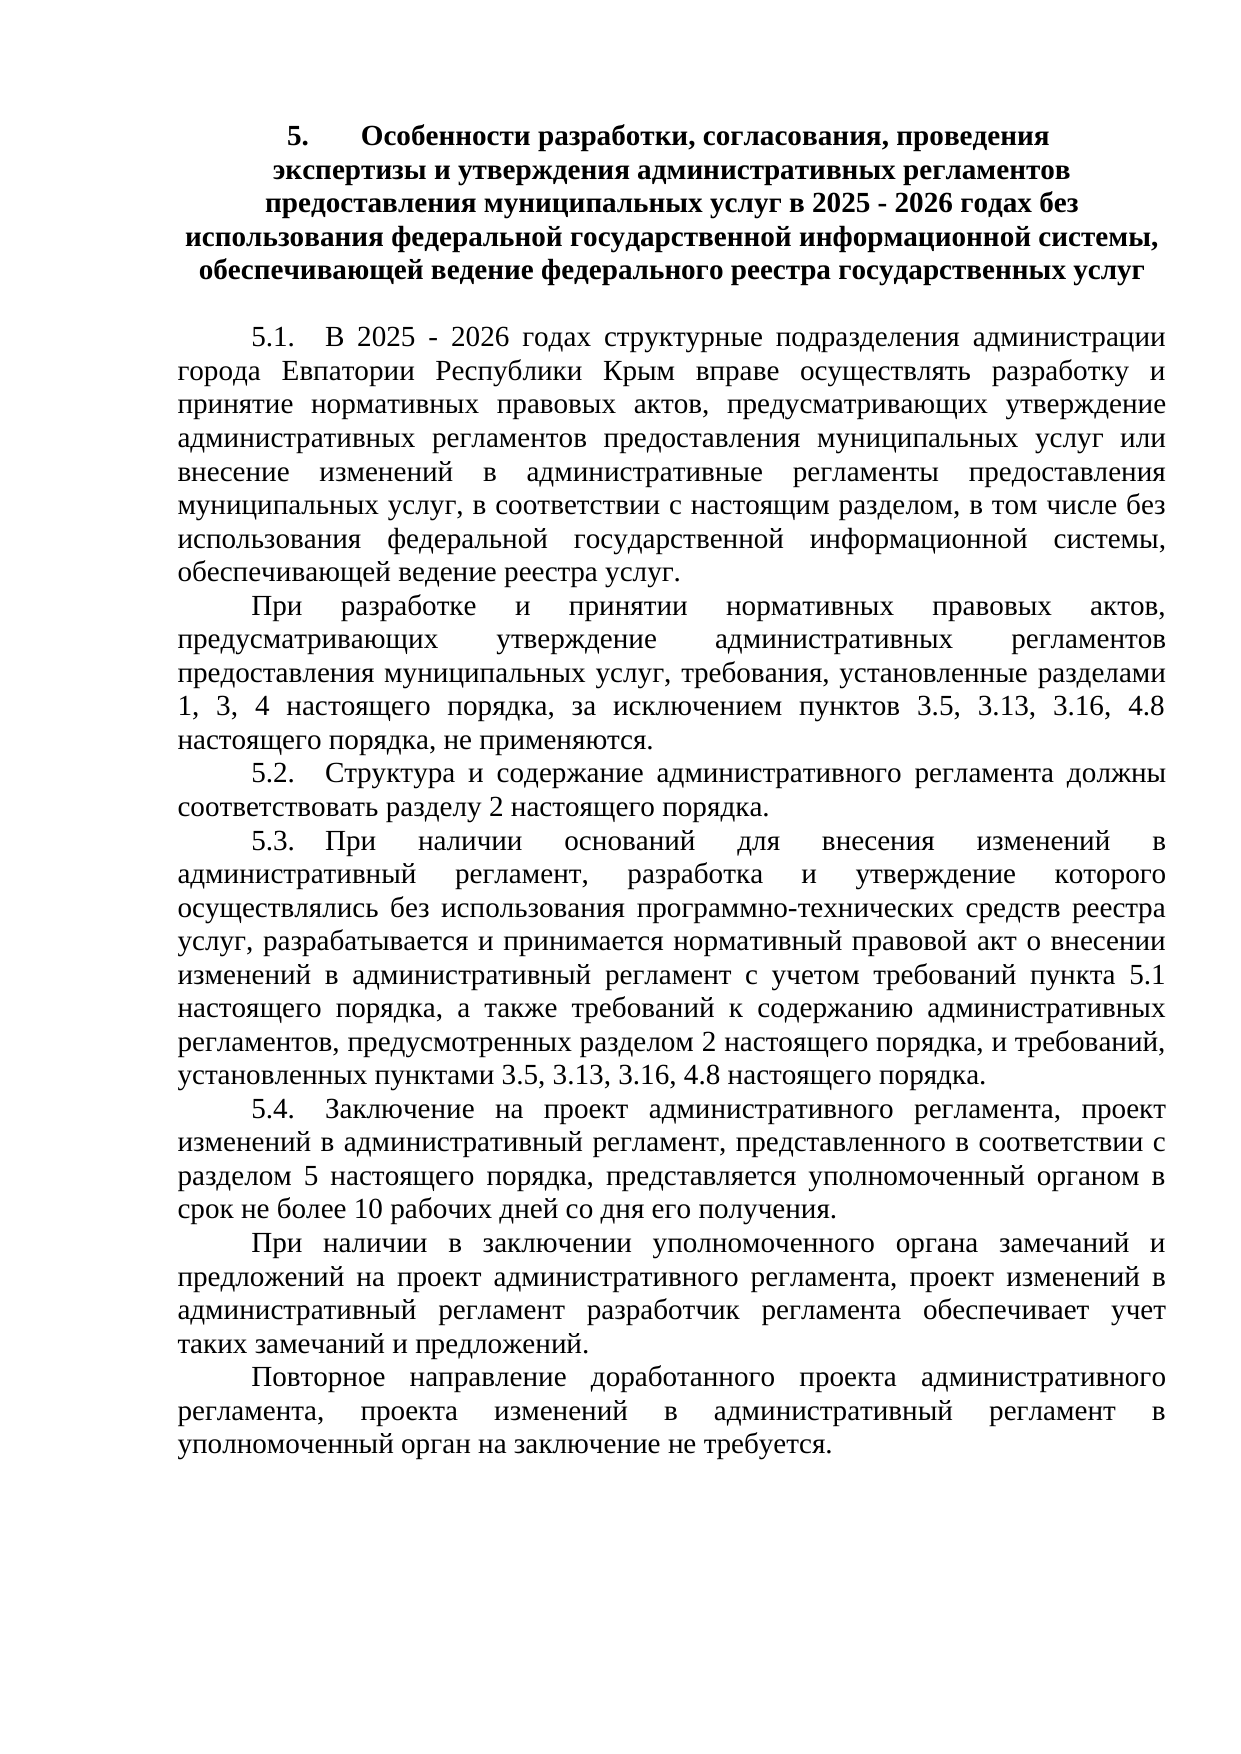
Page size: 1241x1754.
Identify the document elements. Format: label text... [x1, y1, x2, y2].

list Особенности разработки, согласования, проведения экспертизы и утверждения административных регламентов предоставления муниципальных услуг в 2025 - 2026 годах без использования федеральной государственной информационной системы, обеспечивающей ведение федерального реестра государственных услуг [177, 118, 1167, 286]
text При наличии в заключении уполномоченного органа замечаний и предложений на проект административного регламента, проект изменений в административный регламент разработчик регламента обеспечивает учет таких замечаний и предложений. [177, 1225, 1167, 1359]
list Заключение на проект административного регламента, проект изменений в административный регламент, представленного в соответствии с разделом 5 настоящего порядка, представляется уполномоченный органом в срок не более 10 рабочих дней со дня его получения. [177, 1091, 1167, 1225]
text При разработке и принятии нормативных правовых актов, предусматривающих утверждение административных регламентов предоставления муниципальных услуг, требования, установленные разделами 1, 3, 4 настоящего порядка, за исключением пунктов 3.5, 3.13, 3.16, 4.8 настоящего порядка, не применяются. [177, 588, 1167, 756]
list Структура и содержание административного регламента должны соответствовать разделу 2 настоящего порядка. [177, 756, 1167, 823]
text Повторное направление доработанного проекта административного регламента, проекта изменений в административный регламент в уполномоченный орган на заключение не требуется. [177, 1359, 1167, 1460]
list В 2025 - 2026 годах структурные подразделения администрации города Евпатории Республики Крым вправе осуществлять разработку и принятие нормативных правовых актов, предусматривающих утверждение административных регламентов предоставления муниципальных услуг или внесение изменений в административные регламенты предоставления муниципальных услуг, в соответствии с настоящим разделом, в том числе без использования федеральной государственной информационной системы, обеспечивающей ведение реестра услуг. [177, 319, 1167, 588]
list При наличии оснований для внесения изменений в административный регламент, разработка и утверждение которого осуществлялись без использования программно-технических средств реестра услуг, разрабатывается и принимается нормативный правовой акт о внесении изменений в административный регламент с учетом требований пункта 5.1 настоящего порядка, а также требований к содержанию административных регламентов, предусмотренных разделом 2 настоящего порядка, и требований, установленных пунктами 3.5, 3.13, 3.16, 4.8 настоящего порядка. [177, 823, 1167, 1091]
